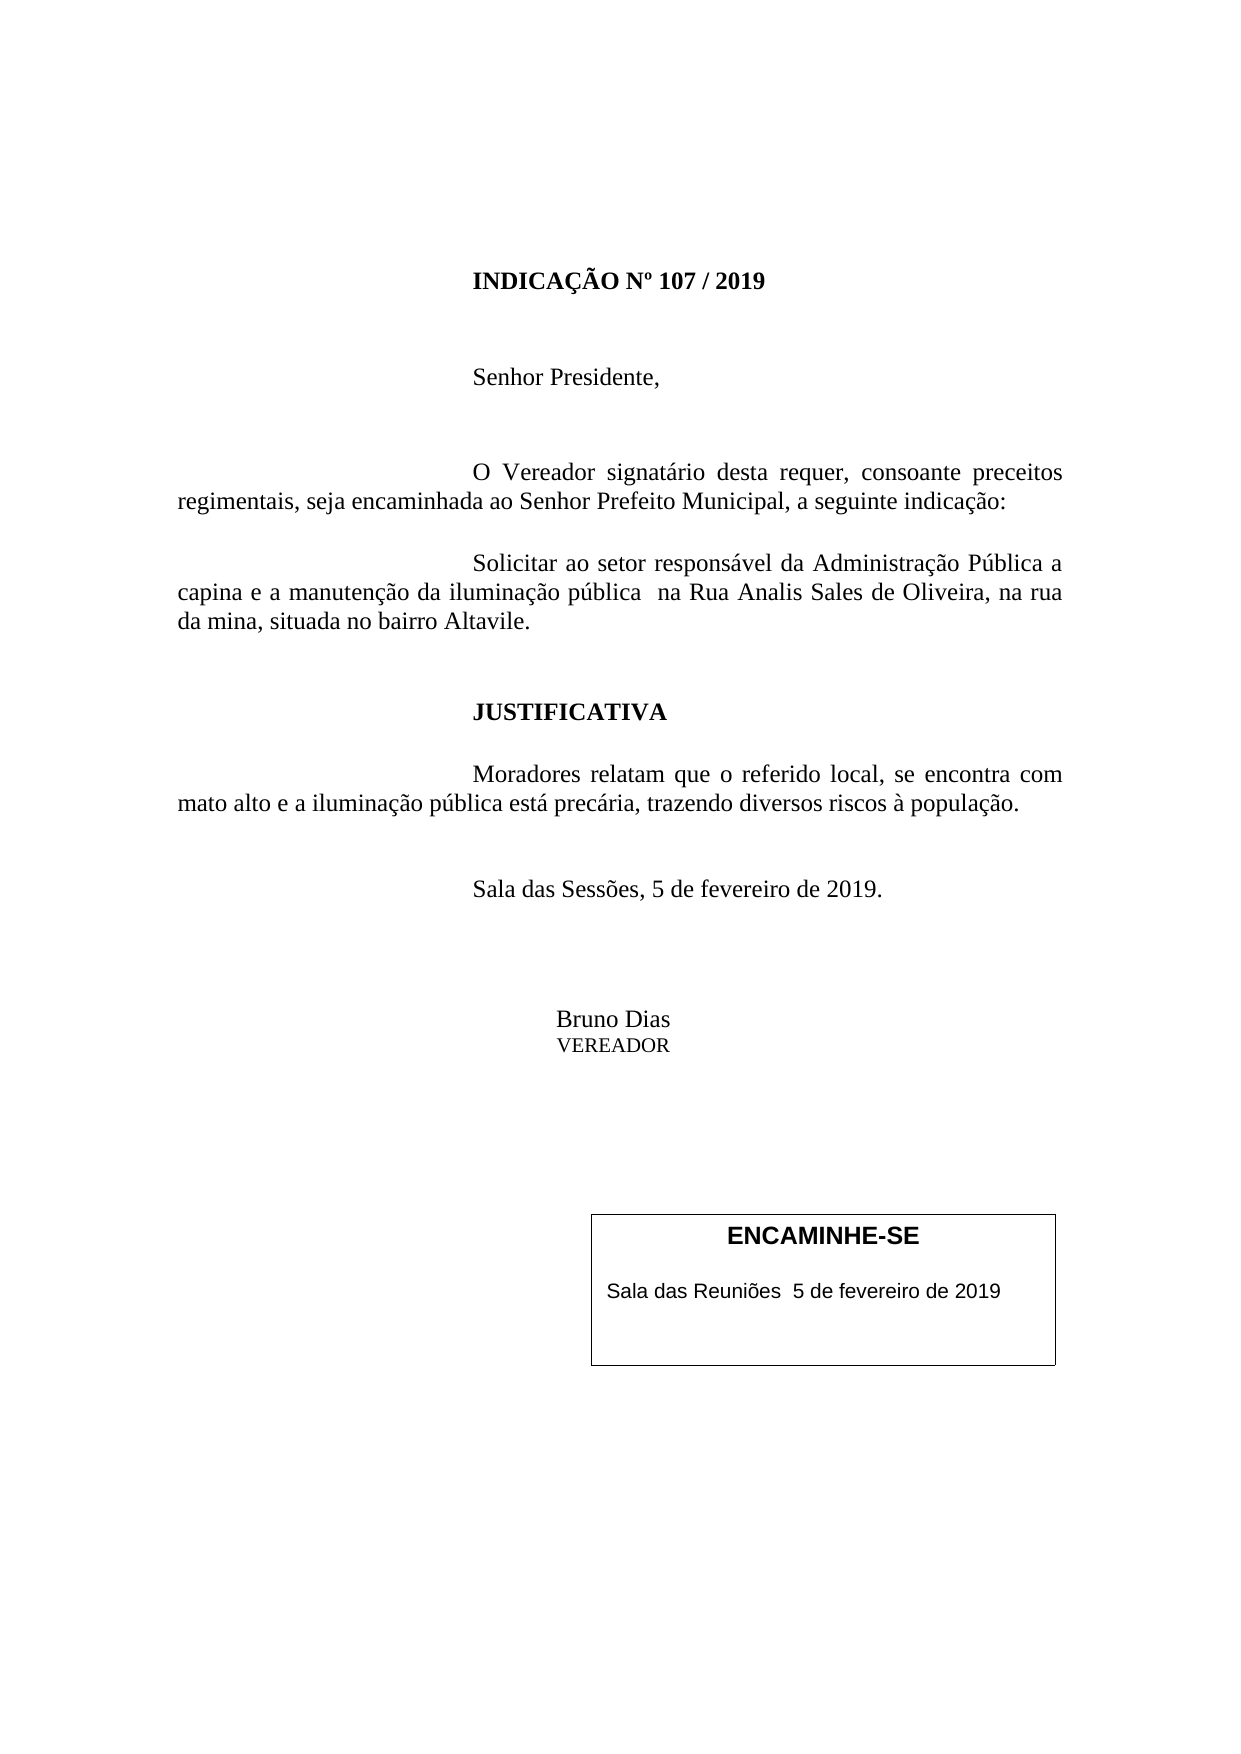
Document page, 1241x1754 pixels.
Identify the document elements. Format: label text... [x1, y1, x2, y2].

text Moradores relatam que o referido local, se encontra com mato alto e a iluminação pública está precária, trazendo diversos riscos à população. [177, 759, 1063, 817]
table_cell VEREADOR [170, 1033, 1056, 1062]
text O Vereador signatário desta requer, consoante preceitos regimentais, seja encaminhada ao Senhor Prefeito Municipal, a seguinte indicação: [177, 457, 1063, 515]
text Senhor Presidente, [472, 362, 1063, 390]
table_header Bruno Dias [170, 1004, 1056, 1032]
text Solicitar ao setor responsável da Administração Pública a capina e a manutenção da iluminação pública na Rua Analis Sales de Oliveira, na rua da mina, situada no bairro Altavile. [177, 548, 1063, 635]
text INDICAÇÃO Nº 107 / 2019 [472, 266, 1063, 294]
text JUSTIFICATIVA [177, 697, 1004, 726]
text Sala das Sessões, 5 de fevereiro de 2019. [472, 874, 1063, 903]
